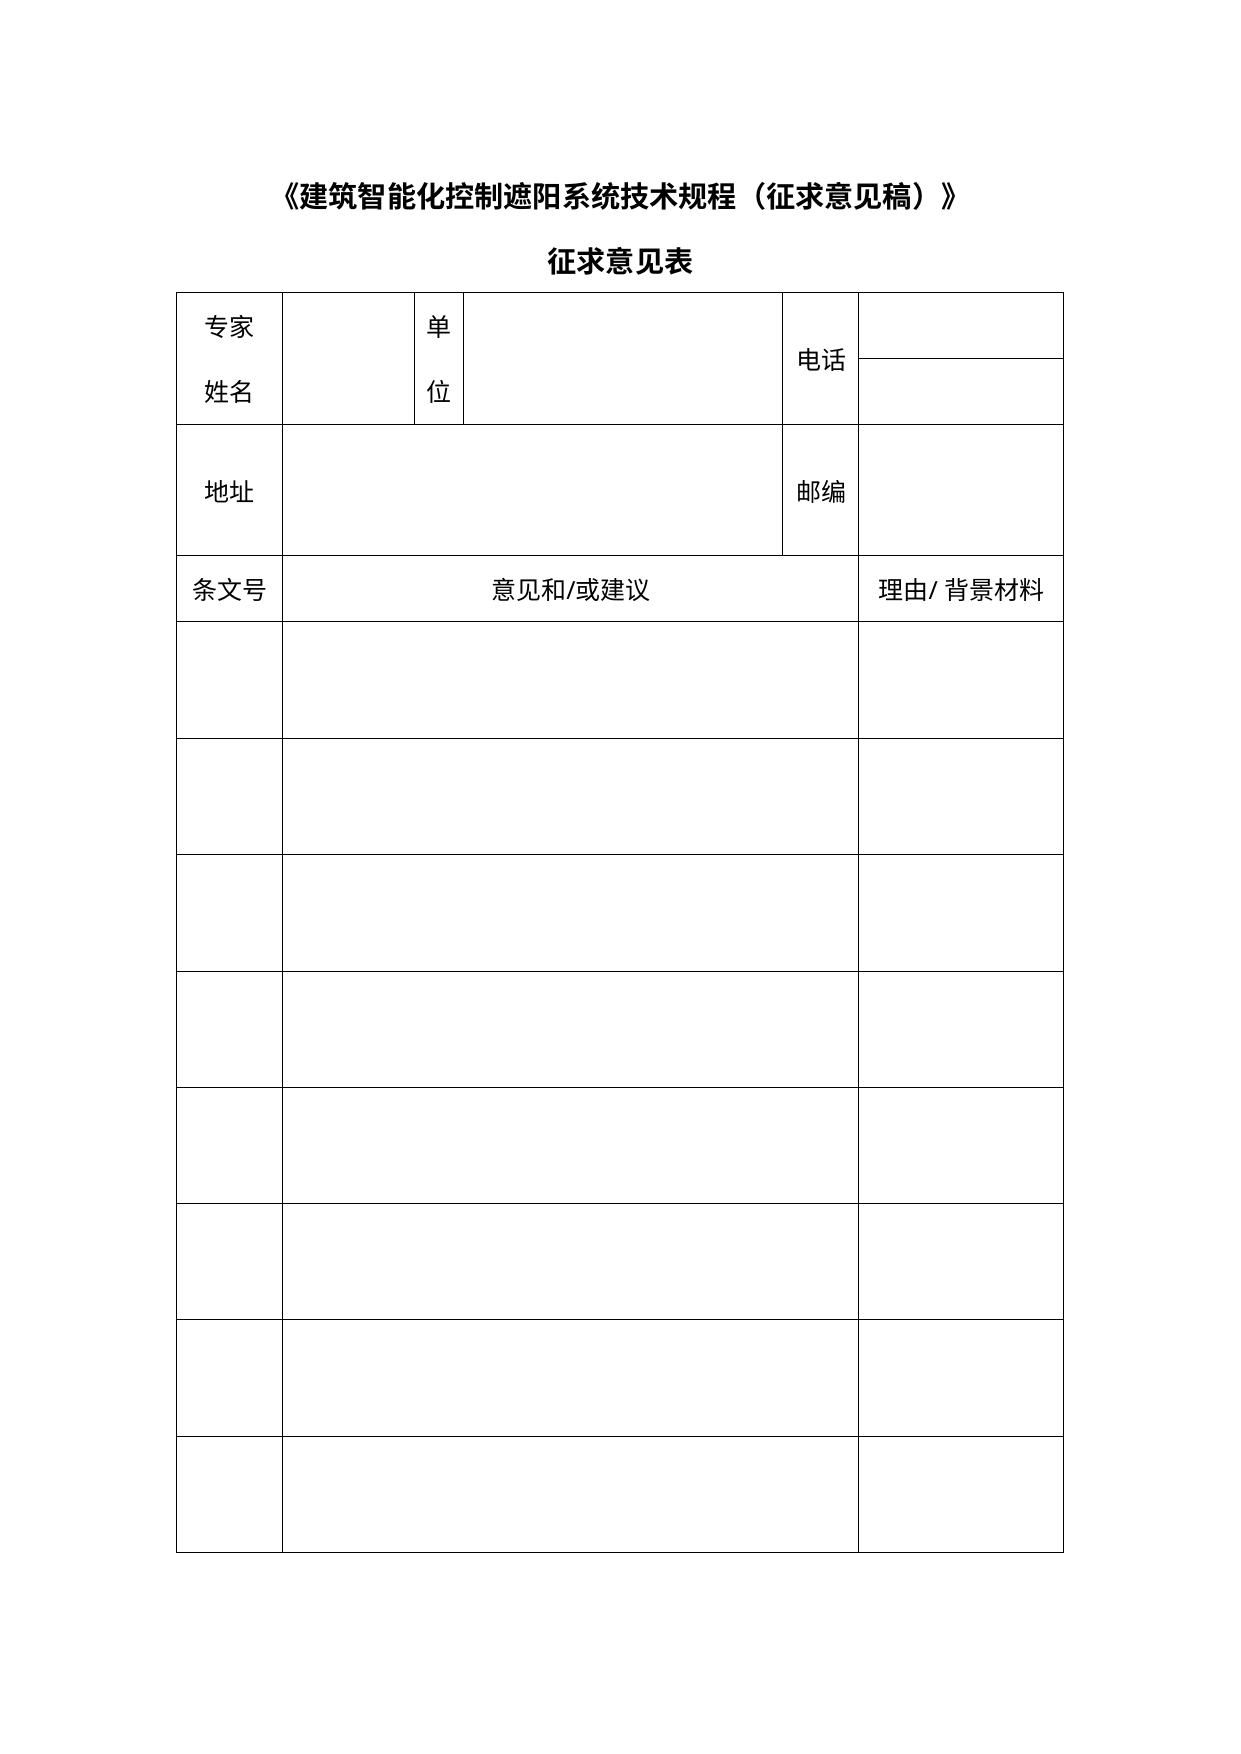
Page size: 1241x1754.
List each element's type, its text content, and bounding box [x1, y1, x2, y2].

table_header 专家 姓名 [177, 293, 282, 424]
table_cell [859, 1437, 1063, 1552]
table_cell [859, 972, 1063, 1087]
table_cell [859, 1088, 1063, 1203]
table_cell [177, 1204, 282, 1319]
table_cell [859, 1204, 1063, 1319]
table_cell [177, 739, 282, 854]
table_header [859, 293, 1063, 358]
table_cell 地址 [177, 425, 282, 555]
table_cell [177, 1437, 282, 1552]
table_cell 条文号 [177, 556, 282, 621]
table_cell [283, 739, 858, 854]
table_cell [283, 1204, 858, 1319]
table_cell 理由/ 背景材料 [859, 556, 1063, 621]
text 《建筑智能化控制遮阳系统技术规程（征求意见稿）》 [187, 162, 1053, 227]
table_cell [859, 359, 1063, 424]
table_cell [283, 972, 858, 1087]
table_cell [177, 972, 282, 1087]
table_cell [283, 622, 858, 738]
table_cell [283, 1088, 858, 1203]
table_cell [859, 425, 1063, 555]
table_header [283, 293, 414, 424]
table_cell [283, 1437, 858, 1552]
table_header [464, 293, 782, 424]
table_cell 意见和/或建议 [283, 556, 858, 621]
table_cell [859, 739, 1063, 854]
table_cell [859, 622, 1063, 738]
table_cell 邮编 [783, 425, 858, 555]
table_cell [177, 855, 282, 971]
table_header 电话 [783, 293, 858, 424]
table_cell [859, 1320, 1063, 1436]
table_cell [177, 1320, 282, 1436]
table_cell [177, 1088, 282, 1203]
text 征求意见表 [187, 227, 1053, 292]
table_cell [283, 425, 782, 555]
table_cell [283, 855, 858, 971]
table_cell [177, 622, 282, 738]
table_cell [283, 1320, 858, 1436]
table_header 单位 [415, 293, 463, 424]
table_cell [859, 855, 1063, 971]
